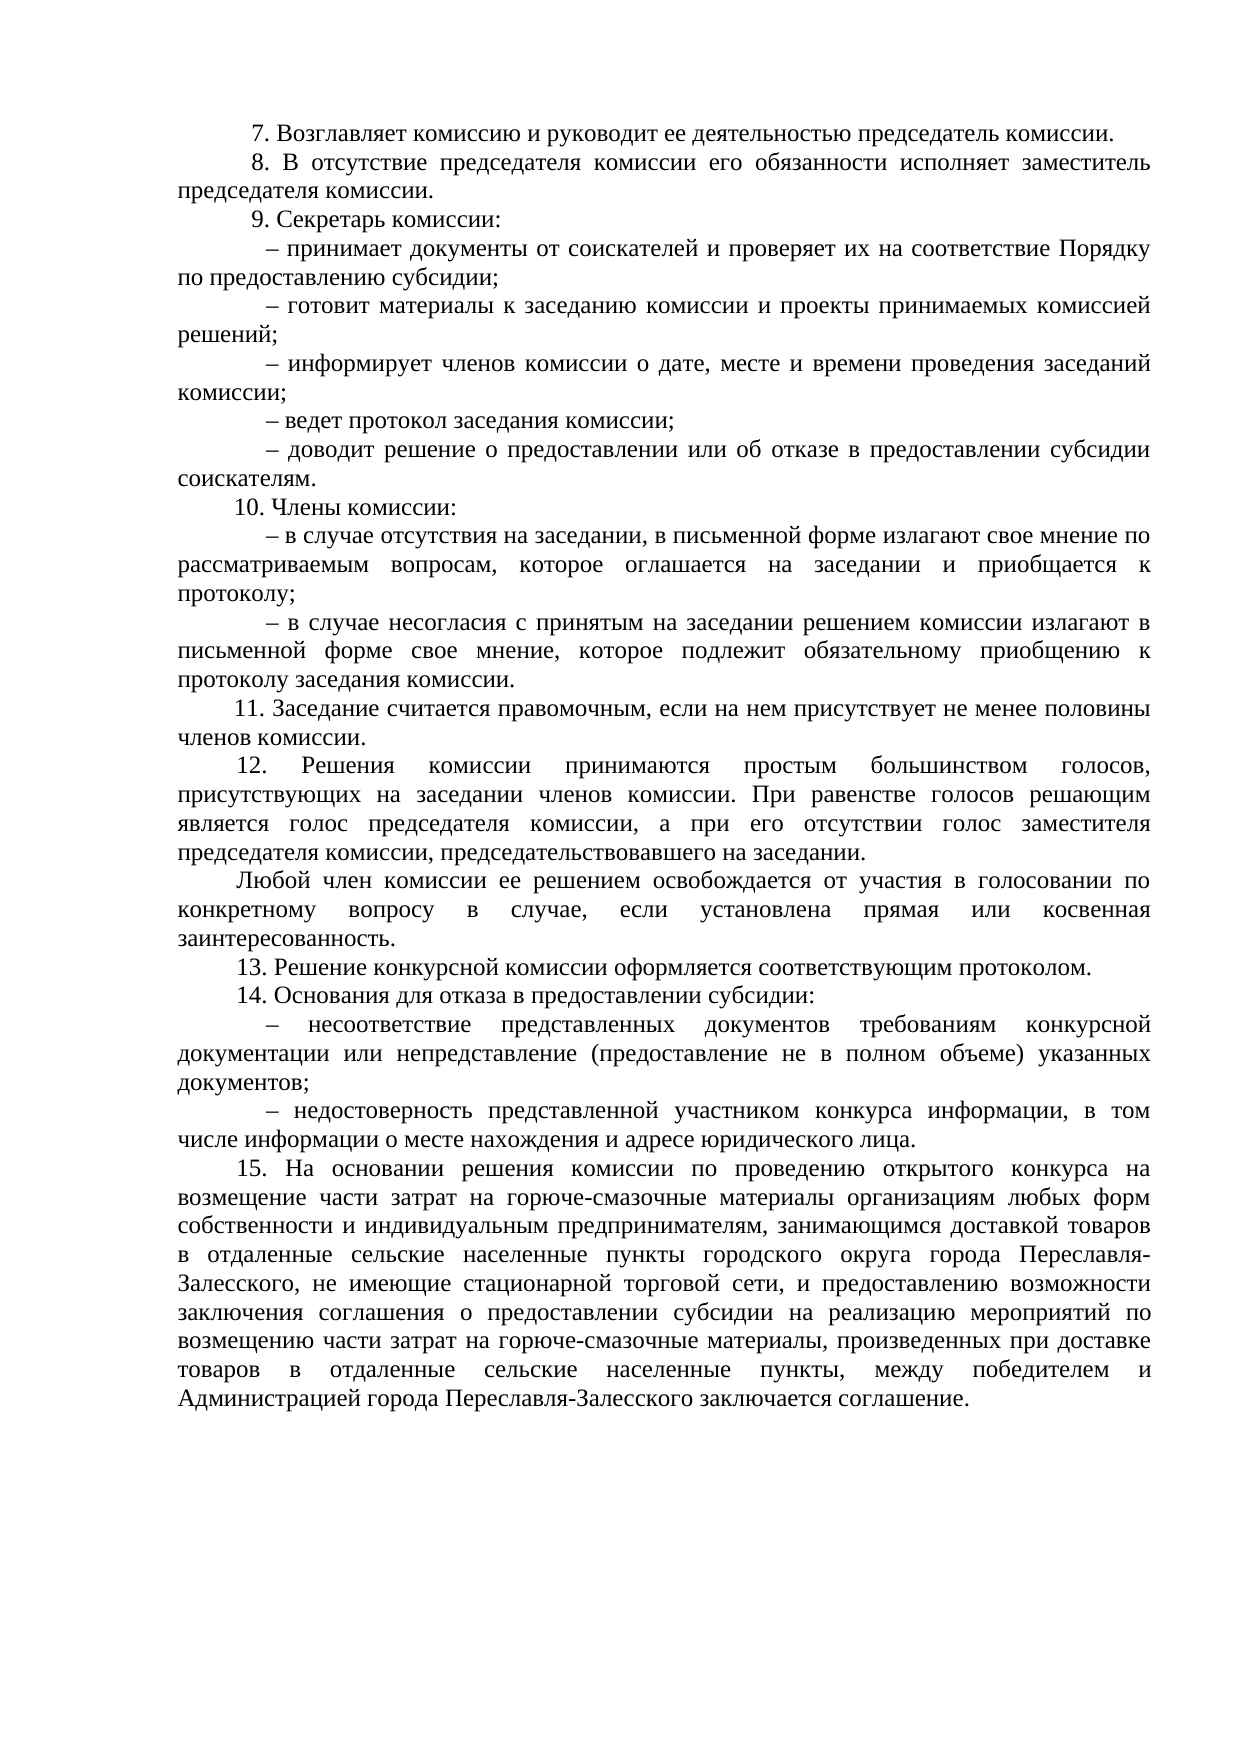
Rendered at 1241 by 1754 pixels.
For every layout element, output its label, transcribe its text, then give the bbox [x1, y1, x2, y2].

text – недостоверность представленной участником конкурса информации, в том числе информации о месте нахождения и адресе юридического лица. [177, 1096, 1152, 1153]
text 15. На основании решения комиссии по проведению открытого конкурса на возмещение части затрат на горюче-смазочные материалы организациям любых форм собственности и индивидуальным предпринимателям, занимающимся доставкой товаров в отдаленные сельские населенные пункты городского округа города Переславля-Залесского, не имеющие стационарной торговой сети, и предоставлению возможности заключения соглашения о предоставлении субсидии на реализацию мероприятий по возмещению части затрат на горюче-смазочные материалы, произведенных при доставке товаров в отдаленные сельские населенные пункты, между победителем и Администрацией города Переславля-Залесского заключается соглашение. [177, 1153, 1152, 1412]
text 7. Возглавляет комиссию и руководит ее деятельностью председатель комиссии. [177, 118, 1152, 147]
text – несоответствие представленных документов требованиям конкурсной документации или непредставление (предоставление не в полном объеме) указанных документов; [177, 1009, 1152, 1096]
text 13. Решение конкурсной комиссии оформляется соответствующим протоколом. [177, 952, 1152, 981]
text – принимает документы от соискателей и проверяет их на соответствие Порядку по предоставлению субсидии; [177, 233, 1152, 291]
text – готовит материалы к заседанию комиссии и проекты принимаемых комиссией решений; [177, 291, 1152, 348]
text Любой член комиссии ее решением освобождается от участия в голосовании по конкретному вопросу в случае, если установлена прямая или косвенная заинтересованность. [177, 866, 1152, 952]
text – информирует членов комиссии о дате, месте и времени проведения заседаний комиссии; [177, 348, 1152, 406]
text – в случае отсутствия на заседании, в письменной форме излагают свое мнение по рассматриваемым вопросам, которое оглашается на заседании и приобщается к протоколу; [177, 521, 1152, 607]
text – доводит решение о предоставлении или об отказе в предоставлении субсидии соискателям. [177, 434, 1152, 492]
text 8. В отсутствие председателя комиссии его обязанности исполняет заместитель председателя комиссии. [177, 147, 1152, 204]
text 10. Члены комиссии: [177, 492, 1152, 521]
text – в случае несогласия с принятым на заседании решением комиссии излагают в письменной форме свое мнение, которое подлежит обязательному приобщению к протоколу заседания комиссии. [177, 607, 1152, 693]
text – ведет протокол заседания комиссии; [177, 406, 1152, 434]
text 14. Основания для отказа в предоставлении субсидии: [177, 981, 1152, 1009]
text 9. Секретарь комиссии: [177, 204, 1152, 233]
text 11. Заседание считается правомочным, если на нем присутствует не менее половины членов комиссии. [177, 693, 1152, 751]
text 12. Решения комиссии принимаются простым большинством голосов, присутствующих на заседании членов комиссии. При равенстве голосов решающим является голос председателя комиссии, а при его отсутствии голос заместителя председателя комиссии, председательствовавшего на заседании. [177, 751, 1152, 866]
